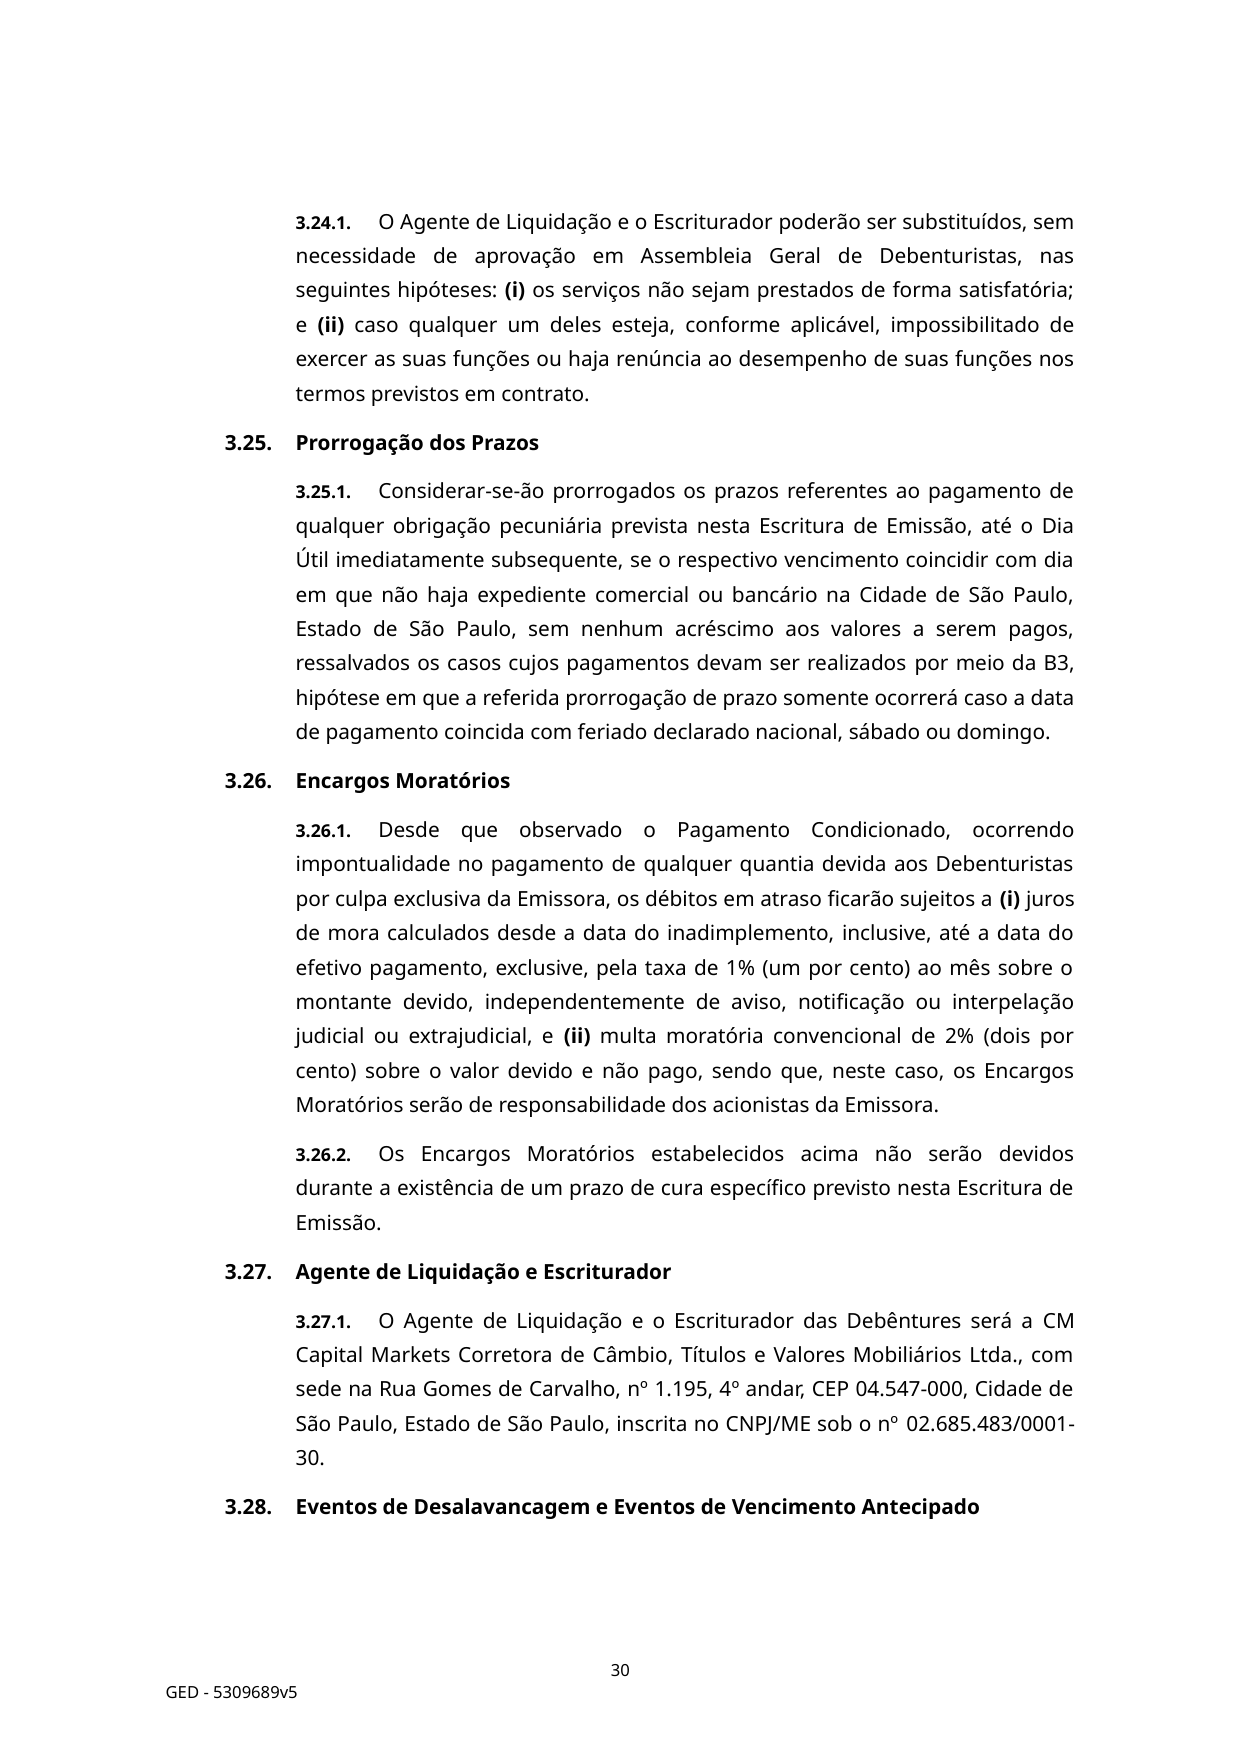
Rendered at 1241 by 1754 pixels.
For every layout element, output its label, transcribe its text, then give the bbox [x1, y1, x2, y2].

text Prorrogação dos Prazos [224, 428, 1075, 456]
text Eventos de Desalavancagem e Eventos de Vencimento Antecipado [224, 1492, 1075, 1521]
text O Agente de Liquidação e o Escriturador poderão ser substituídos, sem necessidade de aprovação em Assembleia Geral de Debenturistas, nas seguintes hipóteses: (i) os serviços não sejam prestados de forma satisfatória; e (ii) caso qualquer um deles esteja, conforme aplicável, impossibilitado de exercer as suas funções ou haja renúncia ao desempenho de suas funções nos termos previstos em contrato. [295, 207, 1075, 407]
text Agente de Liquidação e Escriturador [224, 1257, 1075, 1285]
text Os Encargos Moratórios estabelecidos acima não serão devidos durante a existência de um prazo de cura específico previsto nesta Escritura de Emissão. [295, 1139, 1075, 1236]
text Encargos Moratórios [224, 766, 1075, 794]
text Desde que observado o Pagamento Condicionado, ocorrendo impontualidade no pagamento de qualquer quantia devida aos Debenturistas por culpa exclusiva da Emissora, os débitos em atraso ficarão sujeitos a (i) juros de mora calculados desde a data do inadimplemento, inclusive, até a data do efetivo pagamento, exclusive, pela taxa de 1% (um por cento) ao mês sobre o montante devido, independentemente de aviso, notificação ou interpelação judicial ou extrajudicial, e (ii) multa moratória convencional de 2% (dois por cento) sobre o valor devido e não pago, sendo que, neste caso, os Encargos Moratórios serão de responsabilidade dos acionistas da Emissora. [295, 815, 1075, 1118]
text O Agente de Liquidação e o Escriturador das Debêntures será a CM Capital Markets Corretora de Câmbio, Títulos e Valores Mobiliários Ltda., com sede na Rua Gomes de Carvalho, nº 1.195, 4º andar, CEP 04.547-000, Cidade de São Paulo, Estado de São Paulo, inscrita no CNPJ/ME sob o nº 02.685.483/0001-30. [295, 1306, 1075, 1472]
text Considerar-se-ão prorrogados os prazos referentes ao pagamento de qualquer obrigação pecuniária prevista nesta Escritura de Emissão, até o Dia Útil imediatamente subsequente, se o respectivo vencimento coincidir com dia em que não haja expediente comercial ou bancário na Cidade de São Paulo, Estado de São Paulo, sem nenhum acréscimo aos valores a serem pagos, ressalvados os casos cujos pagamentos devam ser realizados por meio da B3, hipótese em que a referida prorrogação de prazo somente ocorrerá caso a data de pagamento coincida com feriado declarado nacional, sábado ou domingo. [295, 477, 1075, 746]
